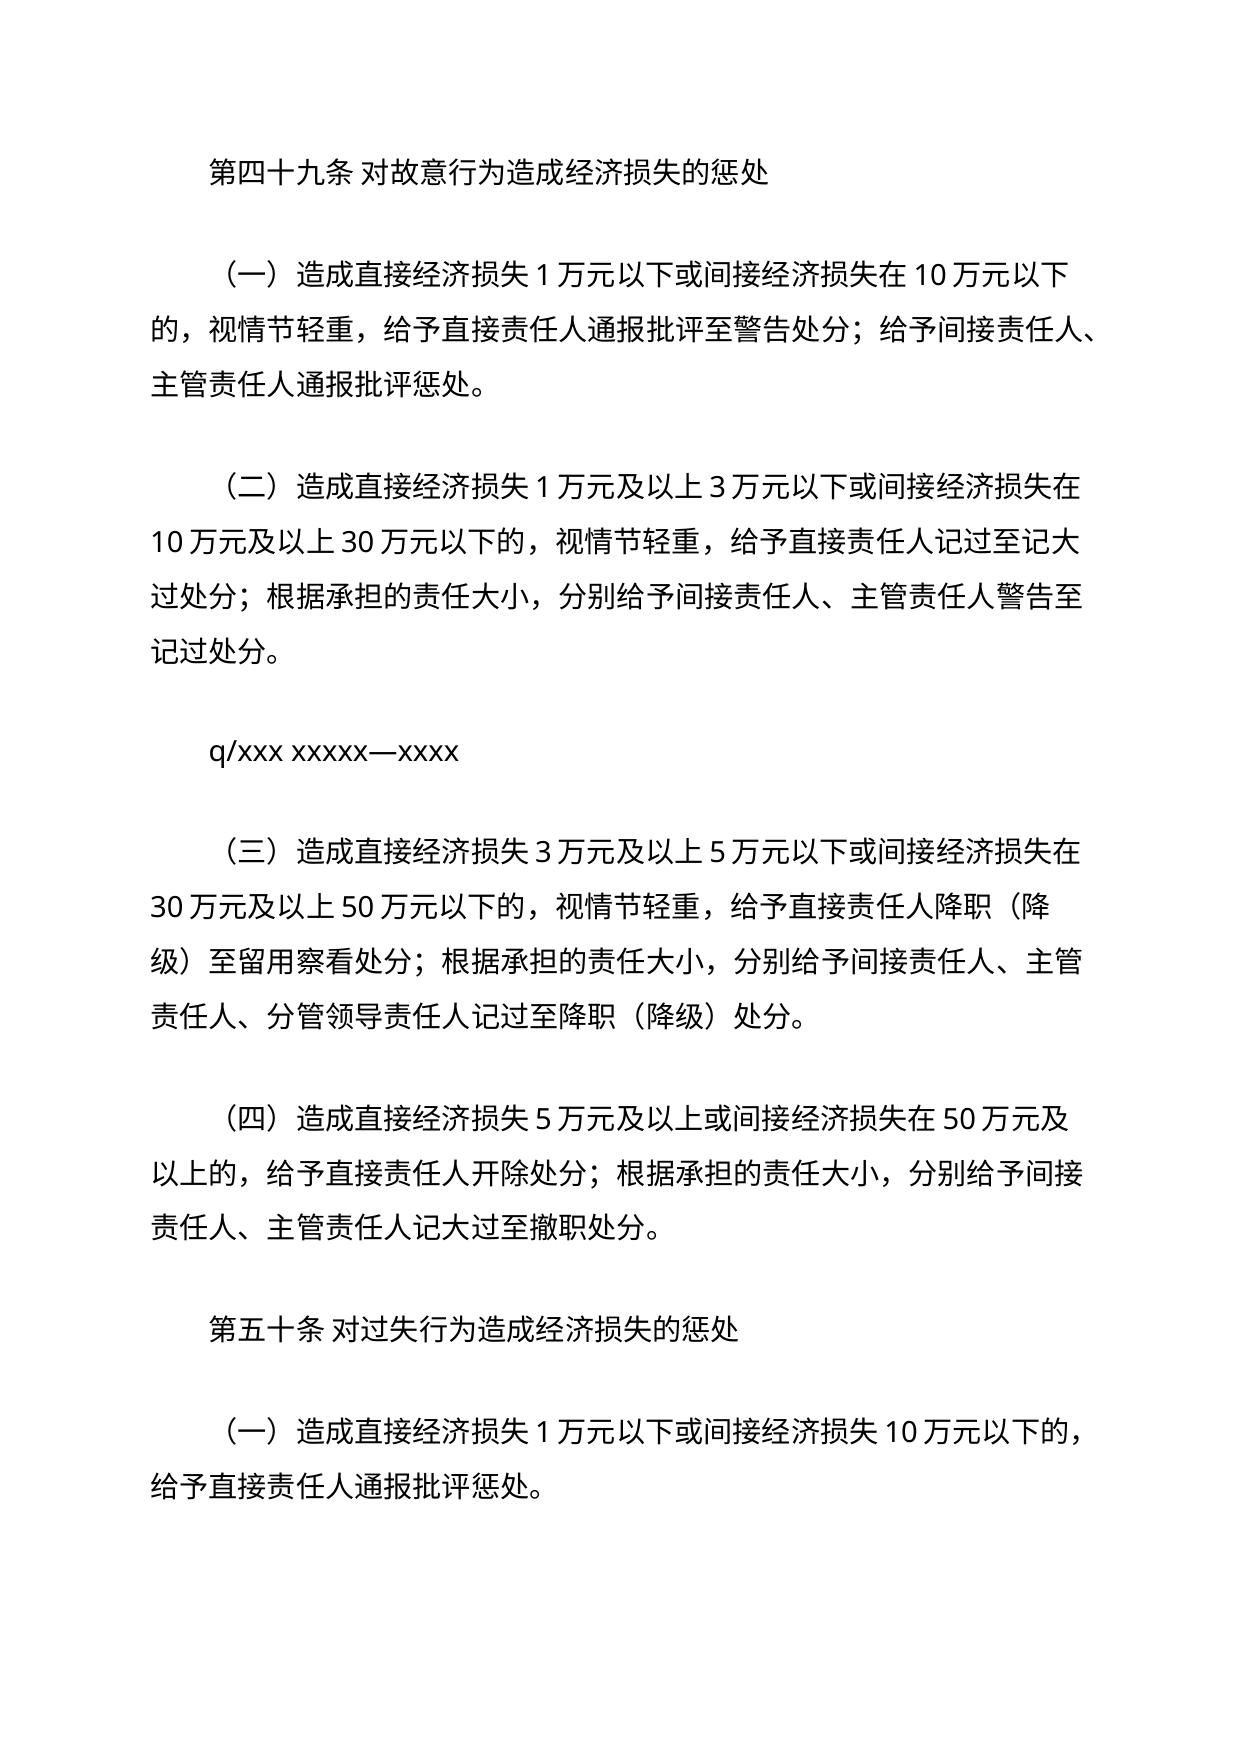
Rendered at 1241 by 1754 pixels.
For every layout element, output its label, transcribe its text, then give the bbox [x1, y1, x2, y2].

text （三）造成直接经济损失3万元及以上5万元以下或间接经济损失在30万元及以上50万元以下的，视情节轻重，给予直接责任人降职（降级）至留用察看处分；根据承担的责任大小，分别给予间接责任人、主管责任人、分管领导责任人记过至降职（降级）处分。 [150, 828, 1090, 1036]
text （一）造成直接经济损失1万元以下或间接经济损失在10万元以下的，视情节轻重，给予直接责任人通报批评至警告处分；给予间接责任人、主管责任人通报批评惩处。 [150, 252, 1090, 404]
text q/xxx xxxxx—xxxx [150, 730, 1090, 770]
text （二）造成直接经济损失1万元及以上3万元以下或间接经济损失在10万元及以上30万元以下的，视情节轻重，给予直接责任人记过至记大过处分；根据承担的责任大小，分别给予间接责任人、主管责任人警告至记过处分。 [150, 463, 1090, 671]
text （一）造成直接经济损失1万元以下或间接经济损失10万元以下的，给予直接责任人通报批评惩处。 [150, 1409, 1090, 1506]
text 第四十九条 对故意行为造成经济损失的惩处 [150, 150, 1090, 192]
text （四）造成直接经济损失5万元及以上或间接经济损失在50万元及以上的，给予直接责任人开除处分；根据承担的责任大小，分别给予间接责任人、主管责任人记大过至撤职处分。 [150, 1095, 1090, 1247]
text 第五十条 对过失行为造成经济损失的惩处 [150, 1307, 1090, 1349]
